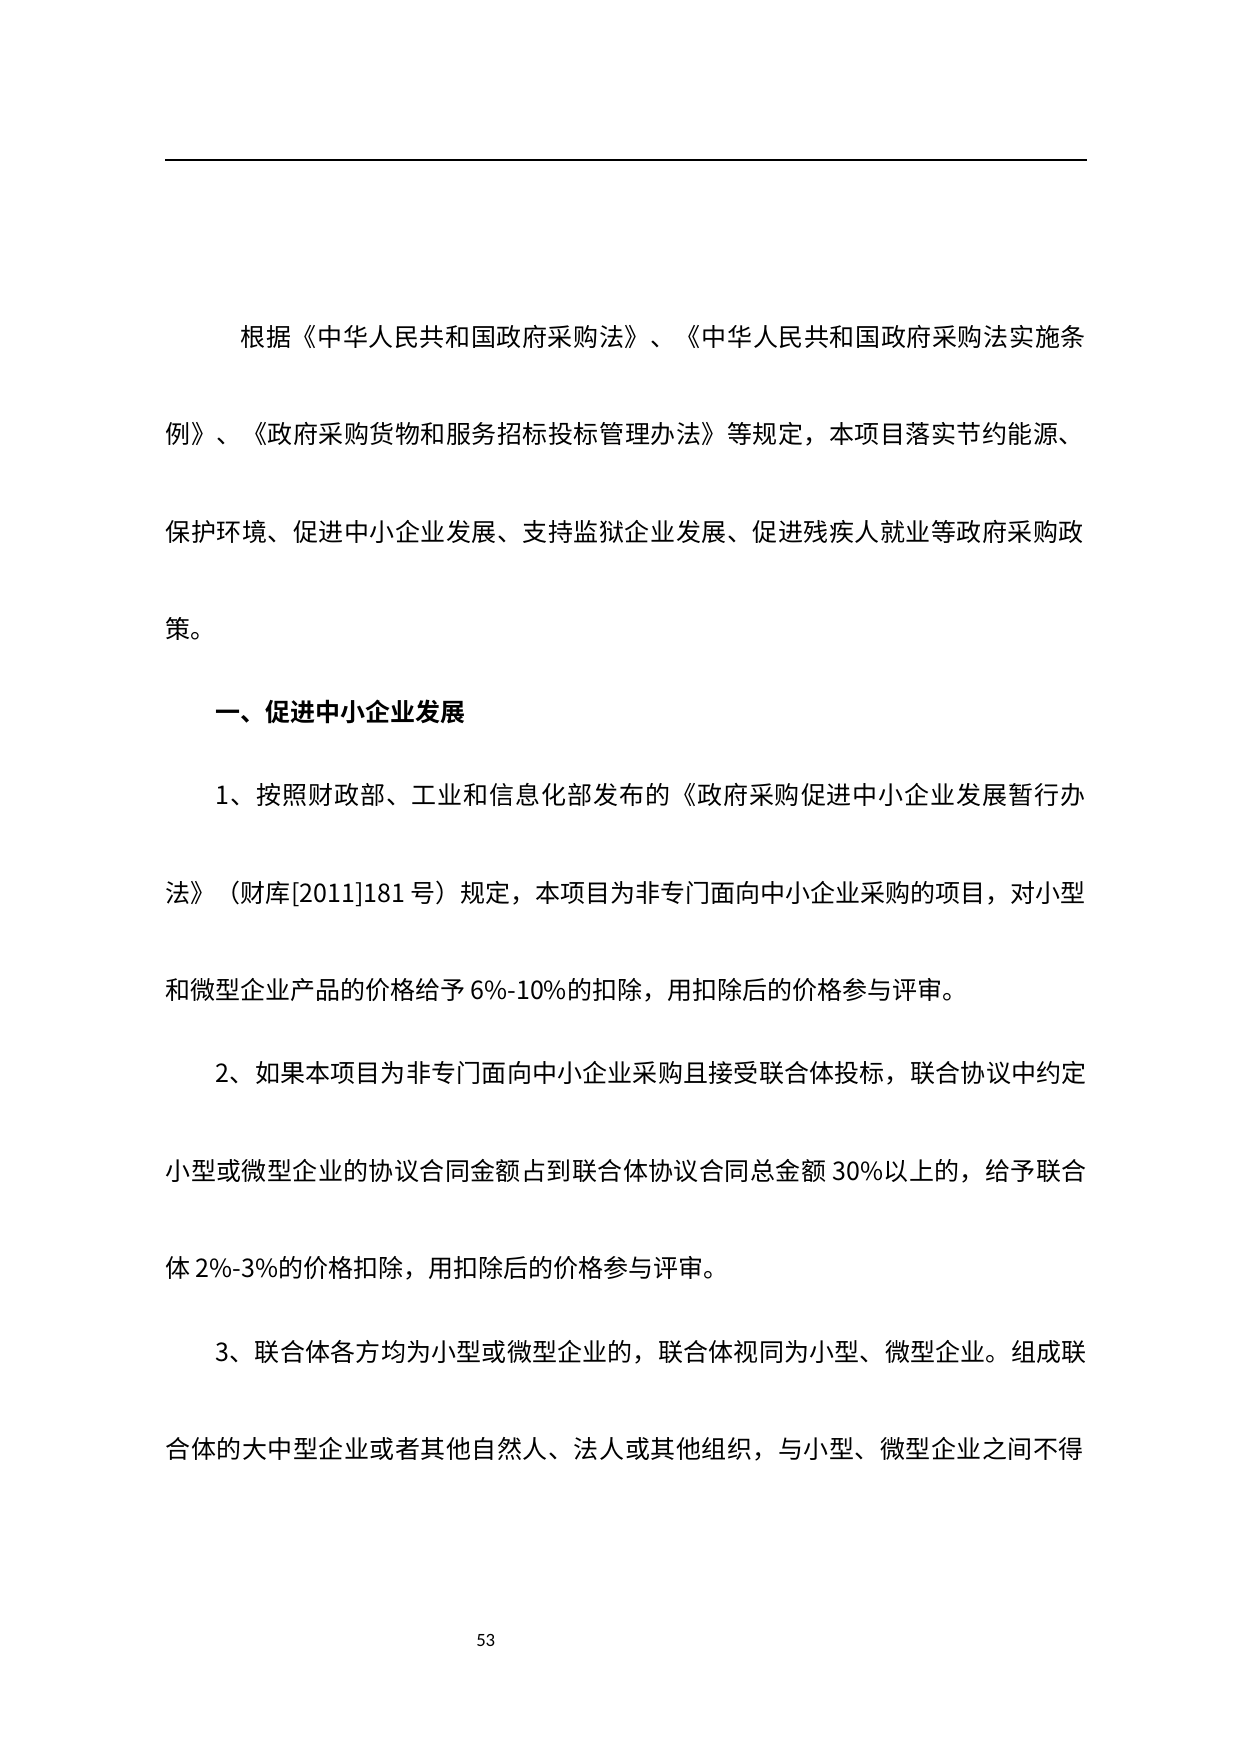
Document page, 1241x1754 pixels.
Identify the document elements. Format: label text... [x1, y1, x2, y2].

text 根据《中华人民共和国政府采购法》、《中华人民共和国政府采购法实施条例》、《政府采购货物和服务招标投标管理办法》等规定，本项目落实节约能源、保护环境、促进中小企业发展、支持监狱企业发展、促进残疾人就业等政府采购政策。 [165, 303, 1087, 660]
text 2、如果本项目为非专门面向中小企业采购且接受联合体投标，联合协议中约定小型或微型企业的协议合同金额占到联合体协议合同总金额30%以上的，给予联合体2%-3%的价格扣除，用扣除后的价格参与评审。 [165, 1039, 1087, 1299]
text 一、促进中小企业发展 [165, 678, 1087, 743]
text 1、按照财政部、工业和信息化部发布的《政府采购促进中小企业发展暂行办法》（财库[2011]181号）规定，本项目为非专门面向中小企业采购的项目，对小型和微型企业产品的价格给予6%-10%的扣除，用扣除后的价格参与评审。 [165, 761, 1087, 1021]
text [165, 1318, 1087, 1480]
